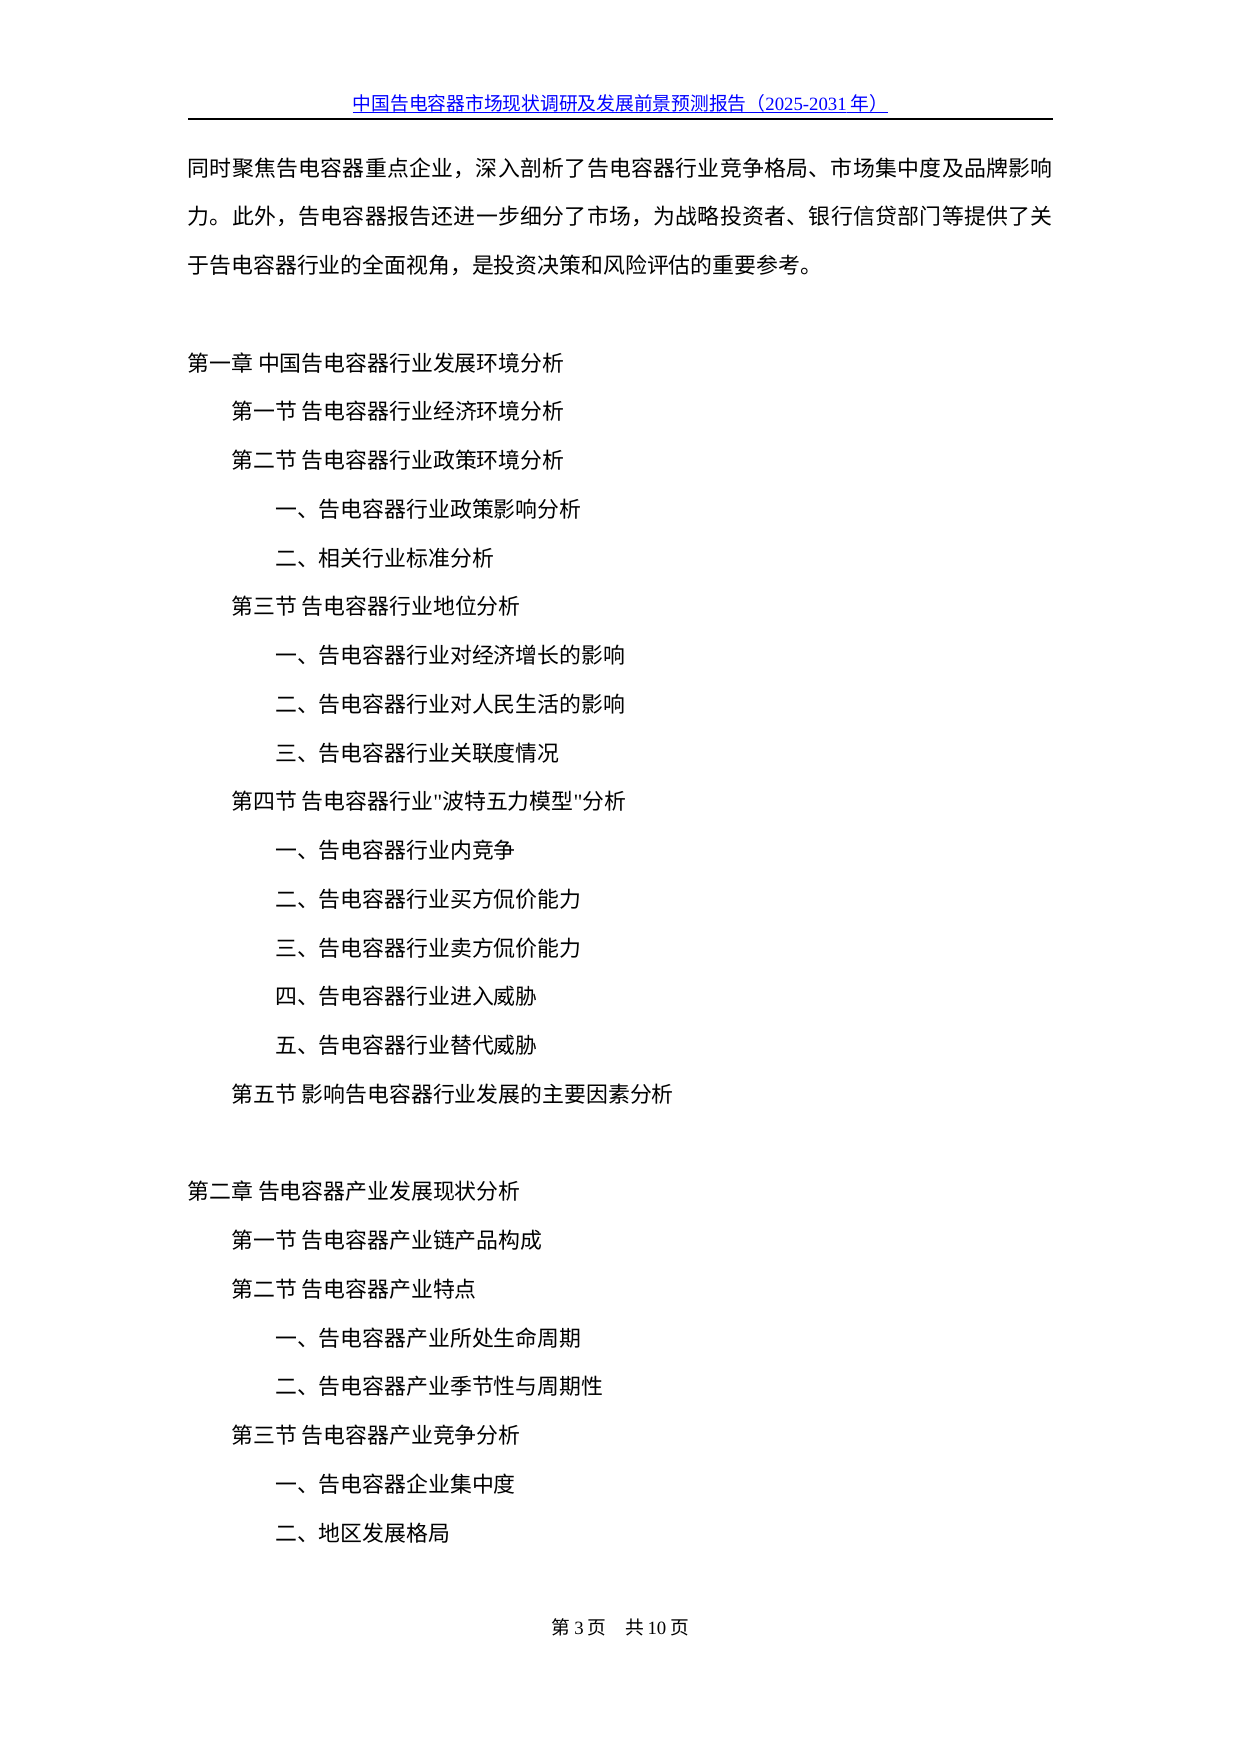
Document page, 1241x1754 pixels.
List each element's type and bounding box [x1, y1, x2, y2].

text [187, 150, 1053, 1548]
